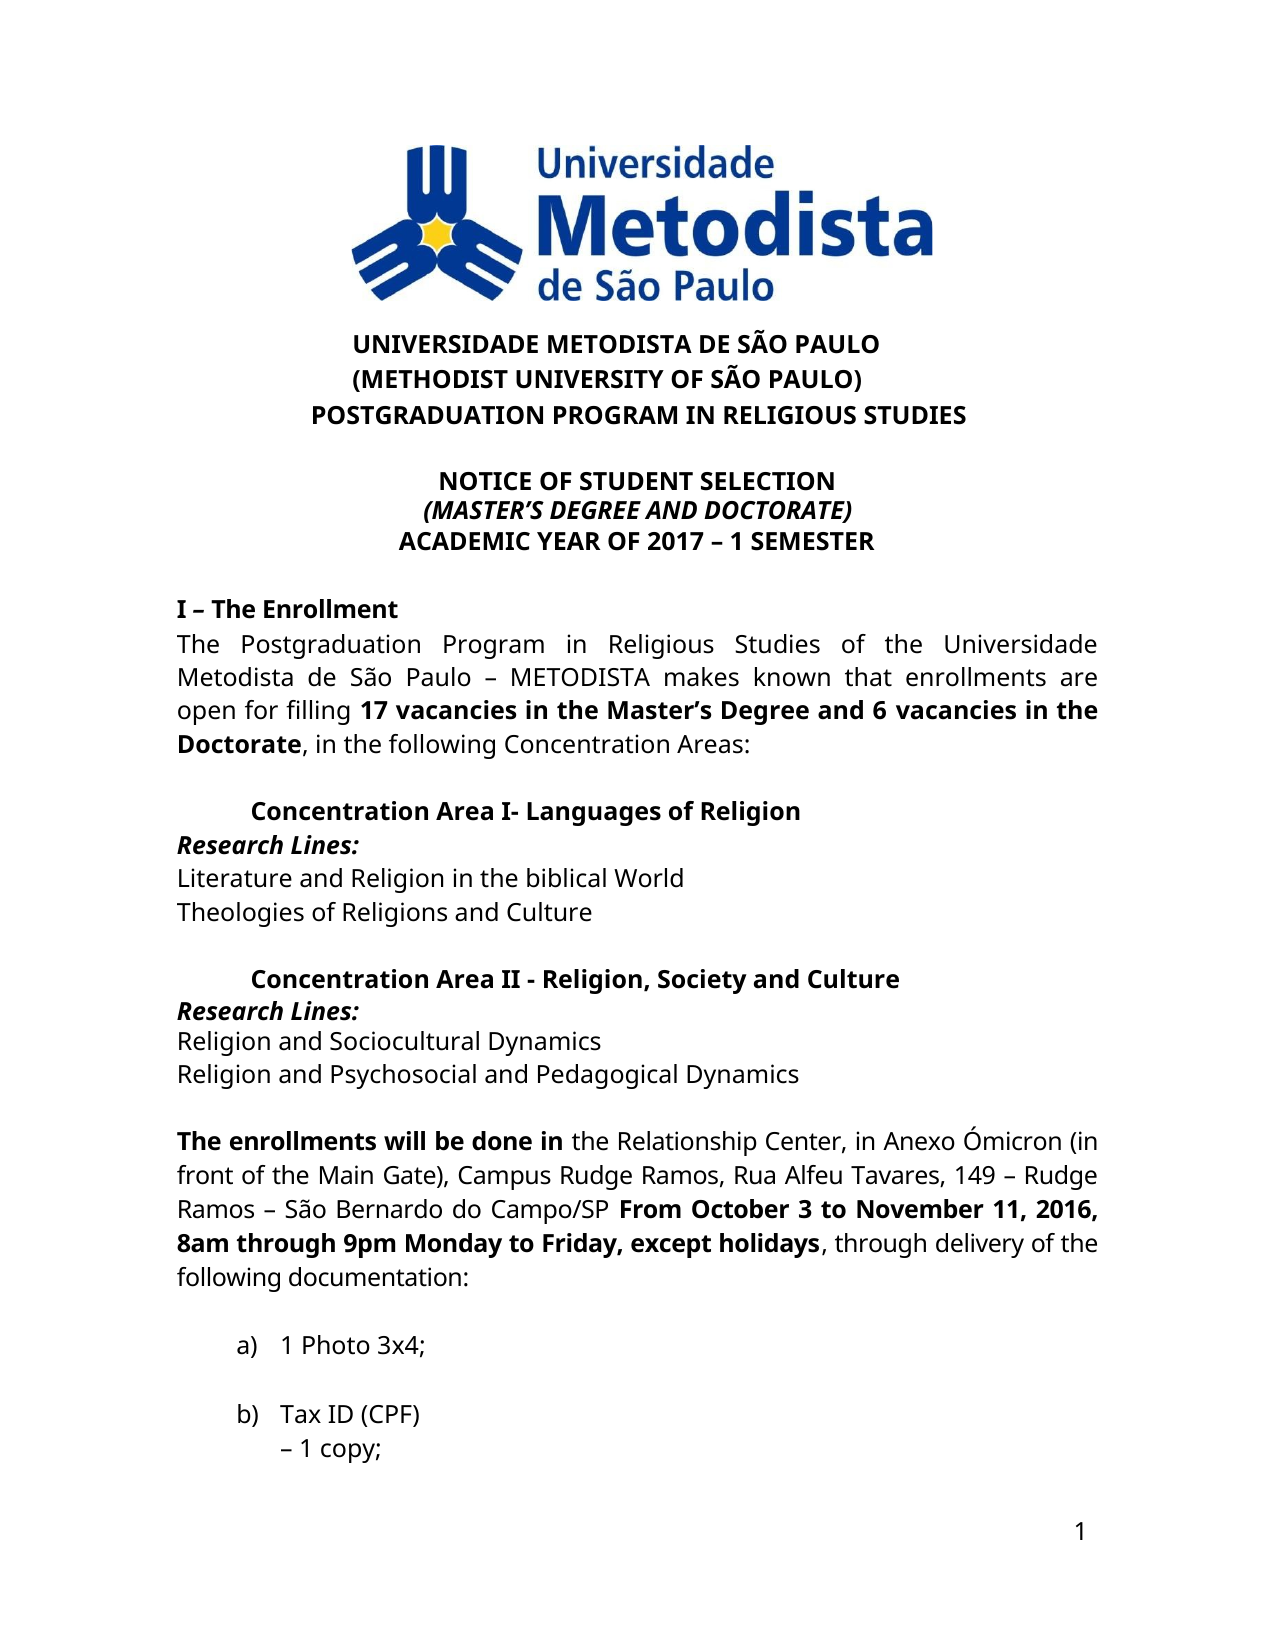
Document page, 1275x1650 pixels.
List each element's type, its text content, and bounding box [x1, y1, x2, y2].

list Tax ID (CPF) [236, 1397, 1110, 1431]
text – 1 copy; [280, 1431, 1041, 1465]
list – The Enrollment [177, 592, 1110, 626]
subtitle UNIVERSIDADE METODISTA DE SÃO PAULO [236, 329, 1041, 359]
text (MASTER’S DEGREE AND DOCTORATE) [372, 496, 903, 526]
text The enrollments will be done in the Relationship Center, in Anexo Ómicron (in front of the Main Gate), Campus Rudge Ramos, Rua Alfeu Tavares, 149 – Rudge Ramos – São Bernardo do Campo/SP From October 3 to November 11, 2016, 8am through 9pm Monday to Friday, except holidays, through delivery of the following documentation: [177, 1123, 1098, 1294]
picture [351, 145, 933, 301]
subtitle Concentration Area I- Languages of Religion [250, 794, 1041, 828]
text Religion and Sociocultural Dynamics [177, 1026, 1110, 1057]
text ACADEMIC YEAR OF 2017 – 1 SEMESTER [372, 526, 901, 556]
subtitle POSTGRADUATION PROGRAM IN RELIGIOUS STUDIES [236, 401, 1041, 430]
text NOTICE OF STUDENT SELECTION [372, 466, 902, 496]
list 1 Photo 3x4; [236, 1328, 1110, 1362]
subtitle Research Lines: [177, 831, 1110, 860]
subtitle (METHODIST UNIVERSITY OF SÃO PAULO) [236, 365, 1041, 395]
subtitle Concentration Area II - Religion, Society and Culture [250, 961, 1041, 995]
text Literature and Religion in the biblical World Theologies of Religions and Culture [177, 860, 710, 928]
text The Postgraduation Program in Religious Studies of the Universidade Metodista de São Paulo – METODISTA makes known that enrollments are open for filling 17 vacancies in the Master’s Degree and 6 vacancies in the Doctorate, in the following Concentration Areas: [177, 627, 1099, 760]
subtitle Research Lines: [177, 997, 1110, 1026]
text Religion and Psychosocial and Pedagogical Dynamics [177, 1057, 1110, 1091]
